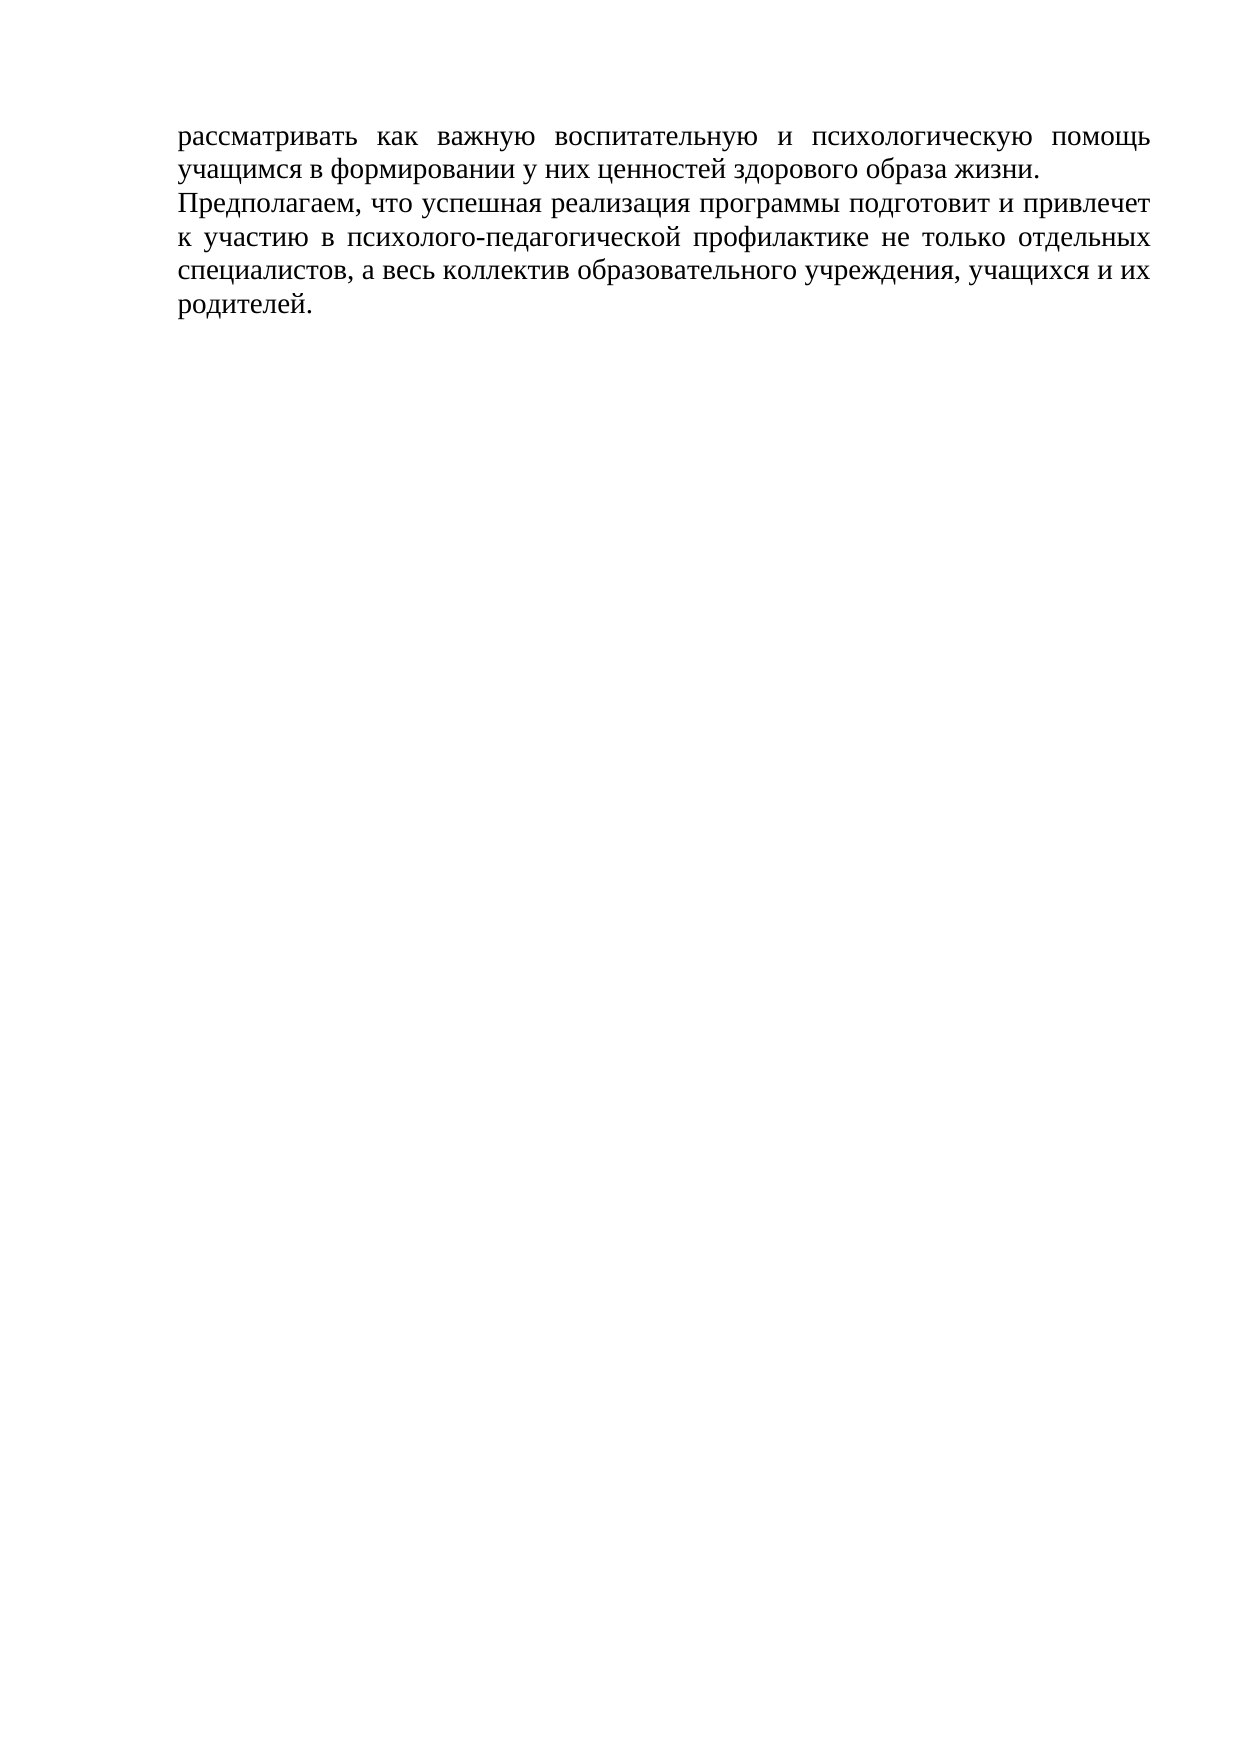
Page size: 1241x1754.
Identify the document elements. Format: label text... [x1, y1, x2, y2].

text Предполагаем, что успешная реализация программы подготовит и привлечет к участию в психолого-педагогической профилактике не только отдельных специалистов, а весь коллектив образовательного учреждения, учащихся и их родителей. [177, 185, 1152, 319]
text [177, 118, 1152, 185]
